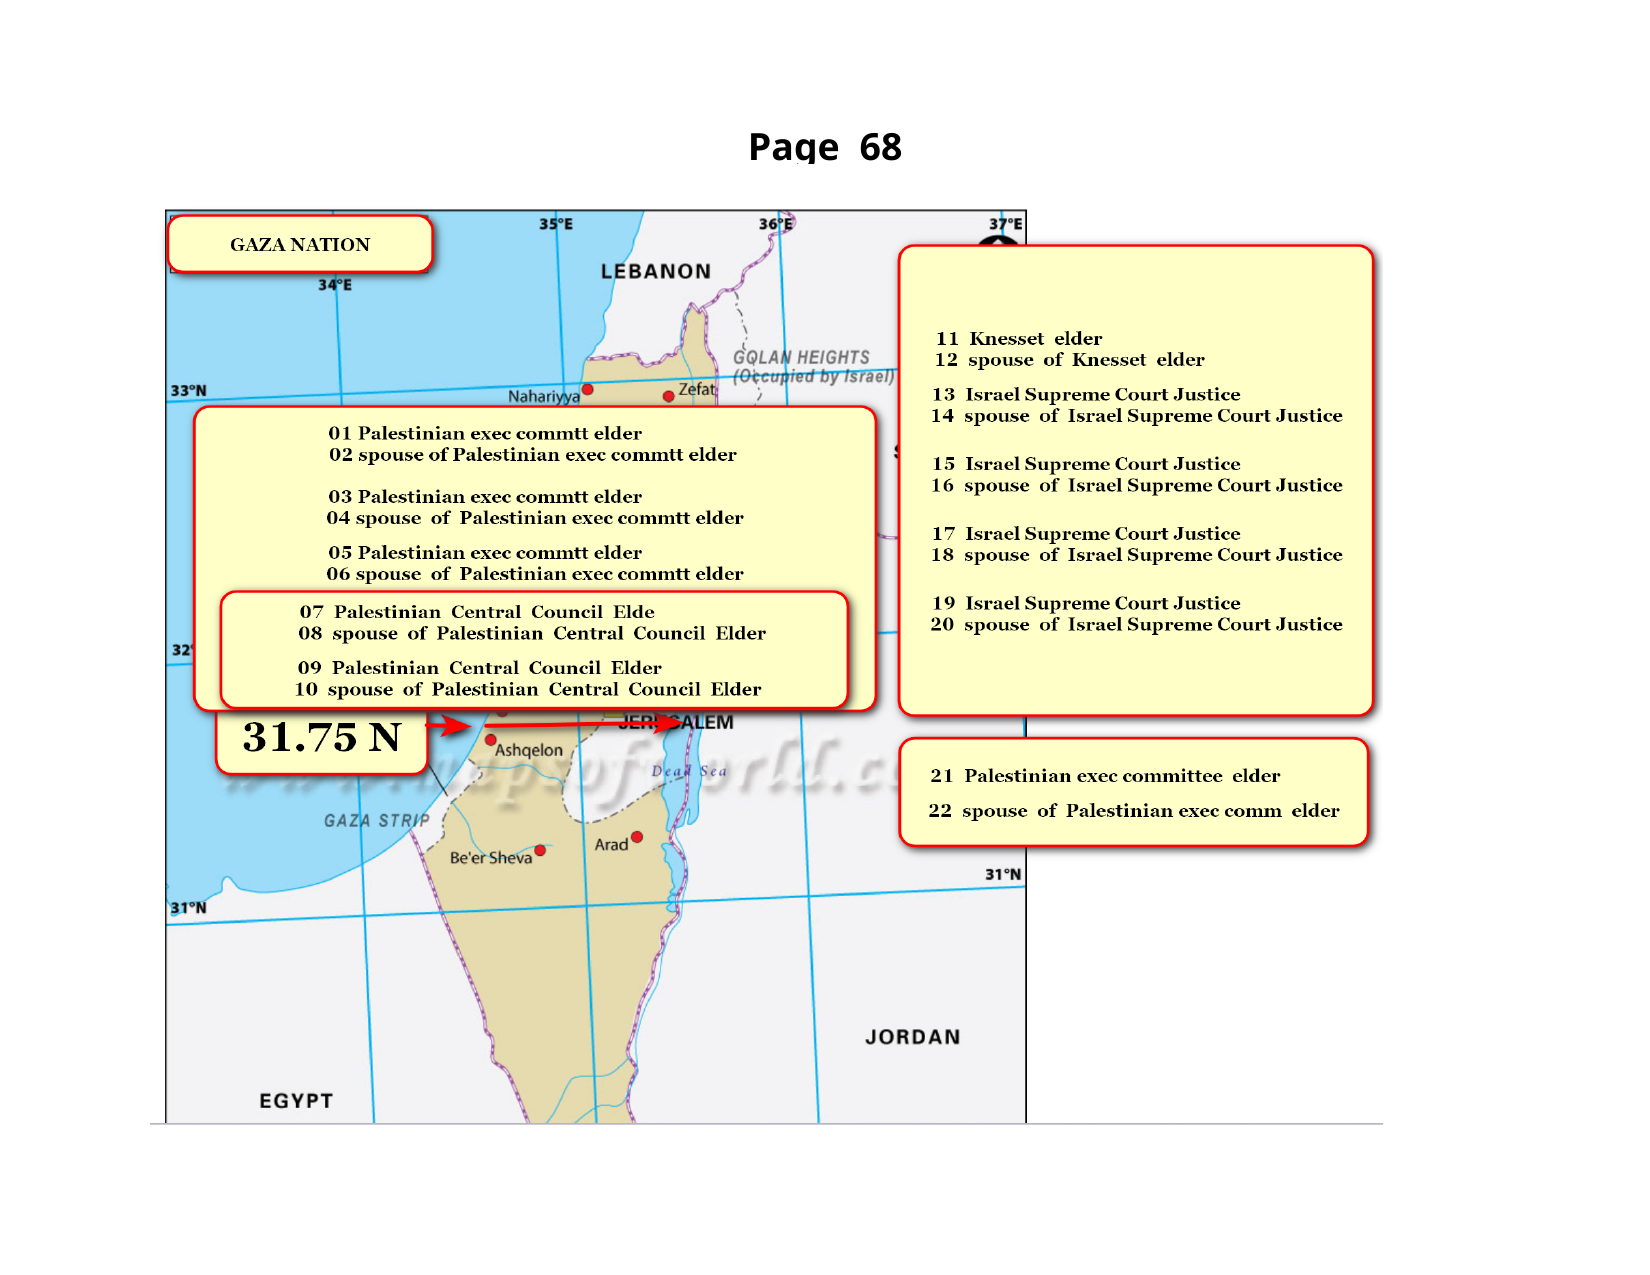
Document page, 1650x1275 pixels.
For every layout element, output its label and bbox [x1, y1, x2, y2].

picture [150, 200, 1384, 1125]
